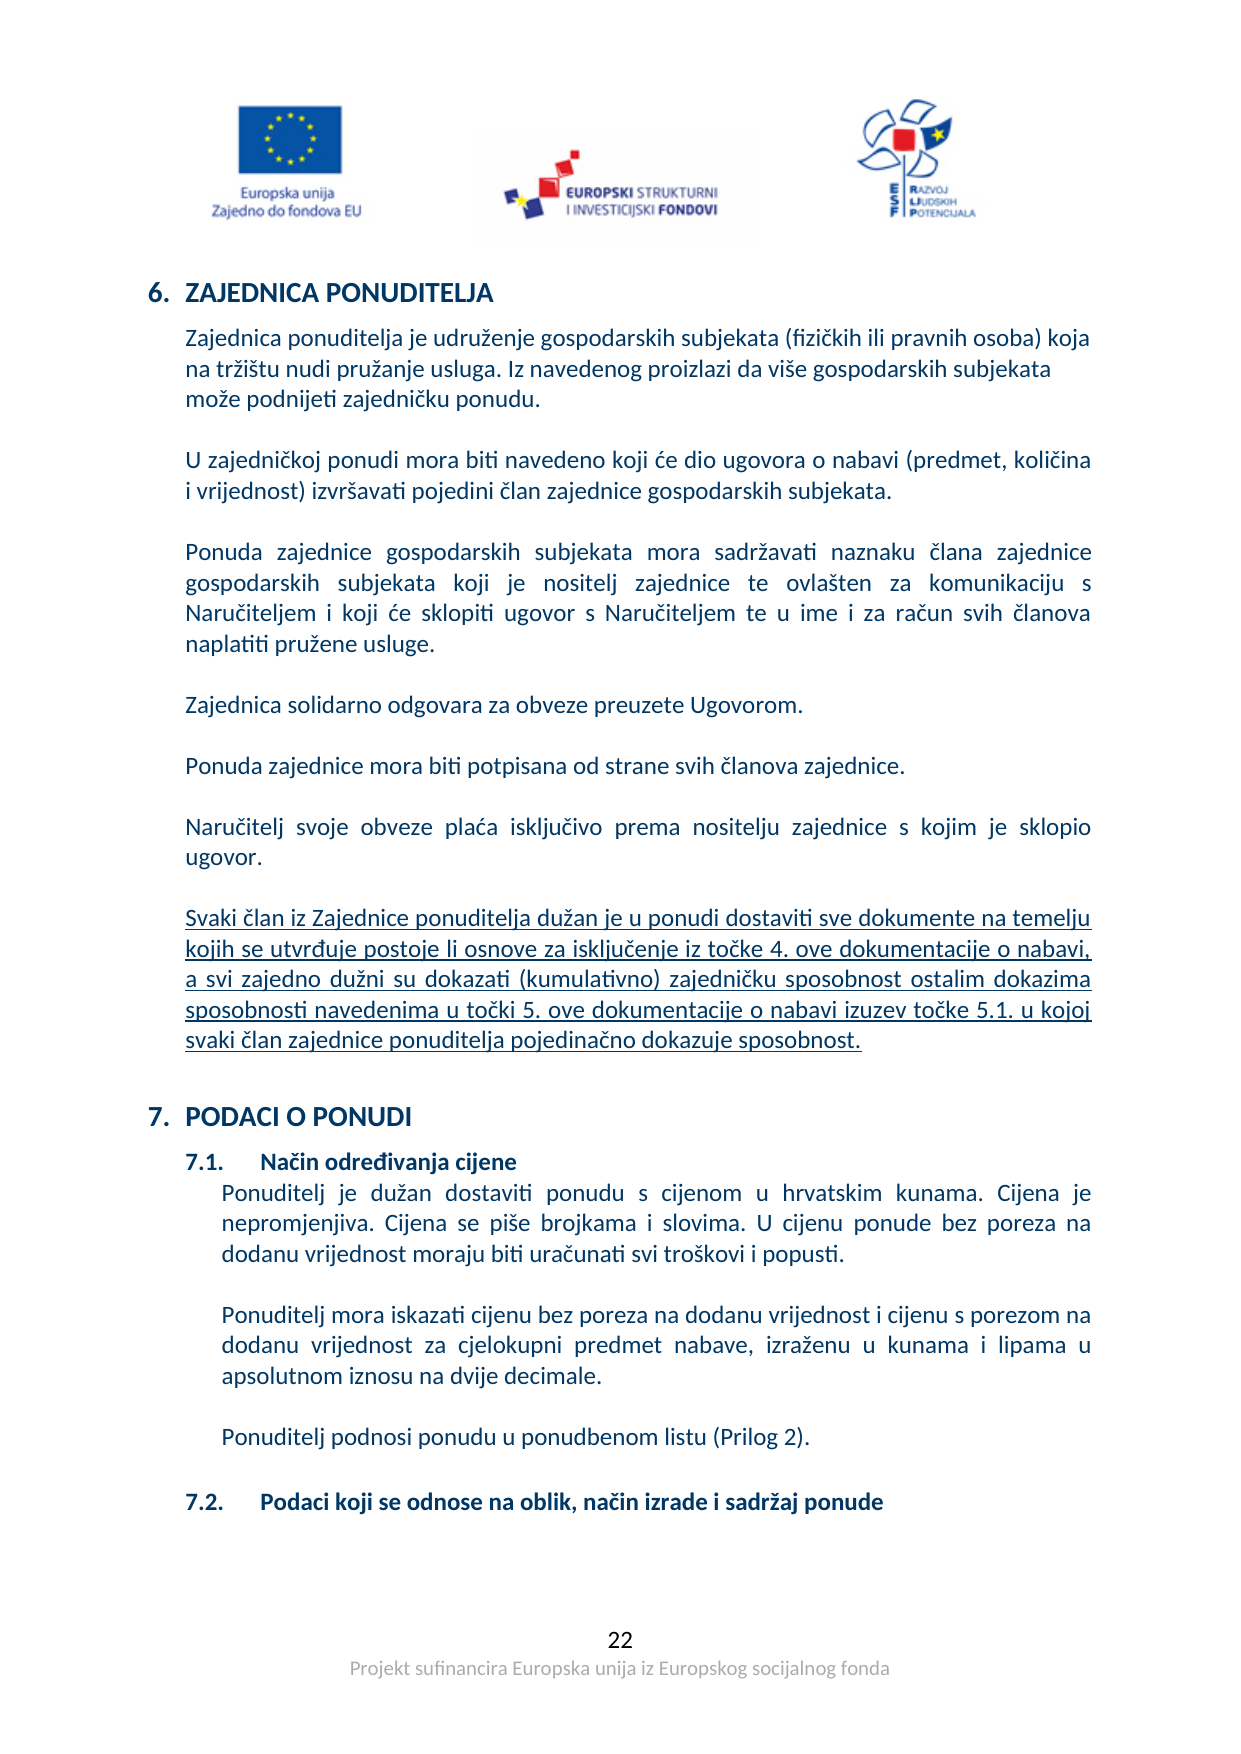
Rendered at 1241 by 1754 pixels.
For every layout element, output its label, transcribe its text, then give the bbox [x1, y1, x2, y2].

list Zajednica solidarno odgovara za obveze preuzete Ugovorom. [185, 689, 1093, 719]
list Zajednica ponuditelja je udruženje gospodarskih subjekata (fizičkih ili pravnih osoba) koja na tržištu nudi pružanje usluga. Iz navedenog proizlazi da više gospodarskih subjekata može podnijeti zajedničku ponudu. [185, 323, 1093, 445]
text Ponuditelj je dužan dostaviti ponudu s cijenom u hrvatskim kunama. Cijena je nepromjenjiva. Cijena se piše brojkama i slovima. U cijenu ponude bez poreza na dodanu vrijednost moraju biti uračunati svi troškovi i popusti. [221, 1177, 1093, 1268]
subtitle Podaci koji se odnose na oblik, način izrade i sadržaj ponude [185, 1486, 1093, 1517]
picture [147, 73, 1093, 244]
text Ponuditelj mora iskazati cijenu bez poreza na dodanu vrijednost i cijenu s porezom na dodanu vrijednost za cjelokupni predmet nabave, izraženu u kunama i lipama u apsolutnom iznosu na dvije decimale. [221, 1299, 1093, 1390]
list Ponuda zajednice gospodarskih subjekata mora sadržavati naznaku člana zajednice gospodarskih subjekata koji je nositelj zajednice te ovlašten za komunikaciju s Naručiteljem i koji će sklopiti ugovor s Naručiteljem te u ime i za račun svih članova naplatiti pružene usluge. [185, 536, 1093, 658]
subtitle Način određivanja cijene [185, 1146, 1093, 1177]
list Svaki član iz Zajednice ponuditelja dužan je u ponudi dostaviti sve dokumente na temelju kojih se utvrđuje postoje li osnove za isključenje iz točke 4. ove dokumentacije o nabavi, a svi zajedno dužni su dokazati (kumulativno) zajedničku sposobnost ostalim dokazima sposobnosti navedenima u točki 5. ove dokumentacije o nabavi izuzev točke 5.1. u kojoj svaki član zajednice ponuditelja pojedinačno dokazuje sposobnost. [185, 902, 1093, 1055]
list Naručitelj svoje obveze plaća isključivo prema nositelju zajednice s kojim je sklopio ugovor. [185, 811, 1093, 872]
subtitle ZAJEDNICA PONUDITELJA [148, 274, 1093, 310]
text Ponuditelj podnosi ponudu u ponudbenom listu (Prilog 2). [221, 1421, 1093, 1451]
list U zajedničkoj ponudi mora biti navedeno koji će dio ugovora o nabavi (predmet, količina i vrijednost) izvršavati pojedini član zajednice gospodarskih subjekata. [185, 445, 1093, 506]
list Ponuda zajednice mora biti potpisana od strane svih članova zajednice. [185, 750, 1093, 780]
subtitle PODACI O PONUDI [148, 1098, 1093, 1134]
